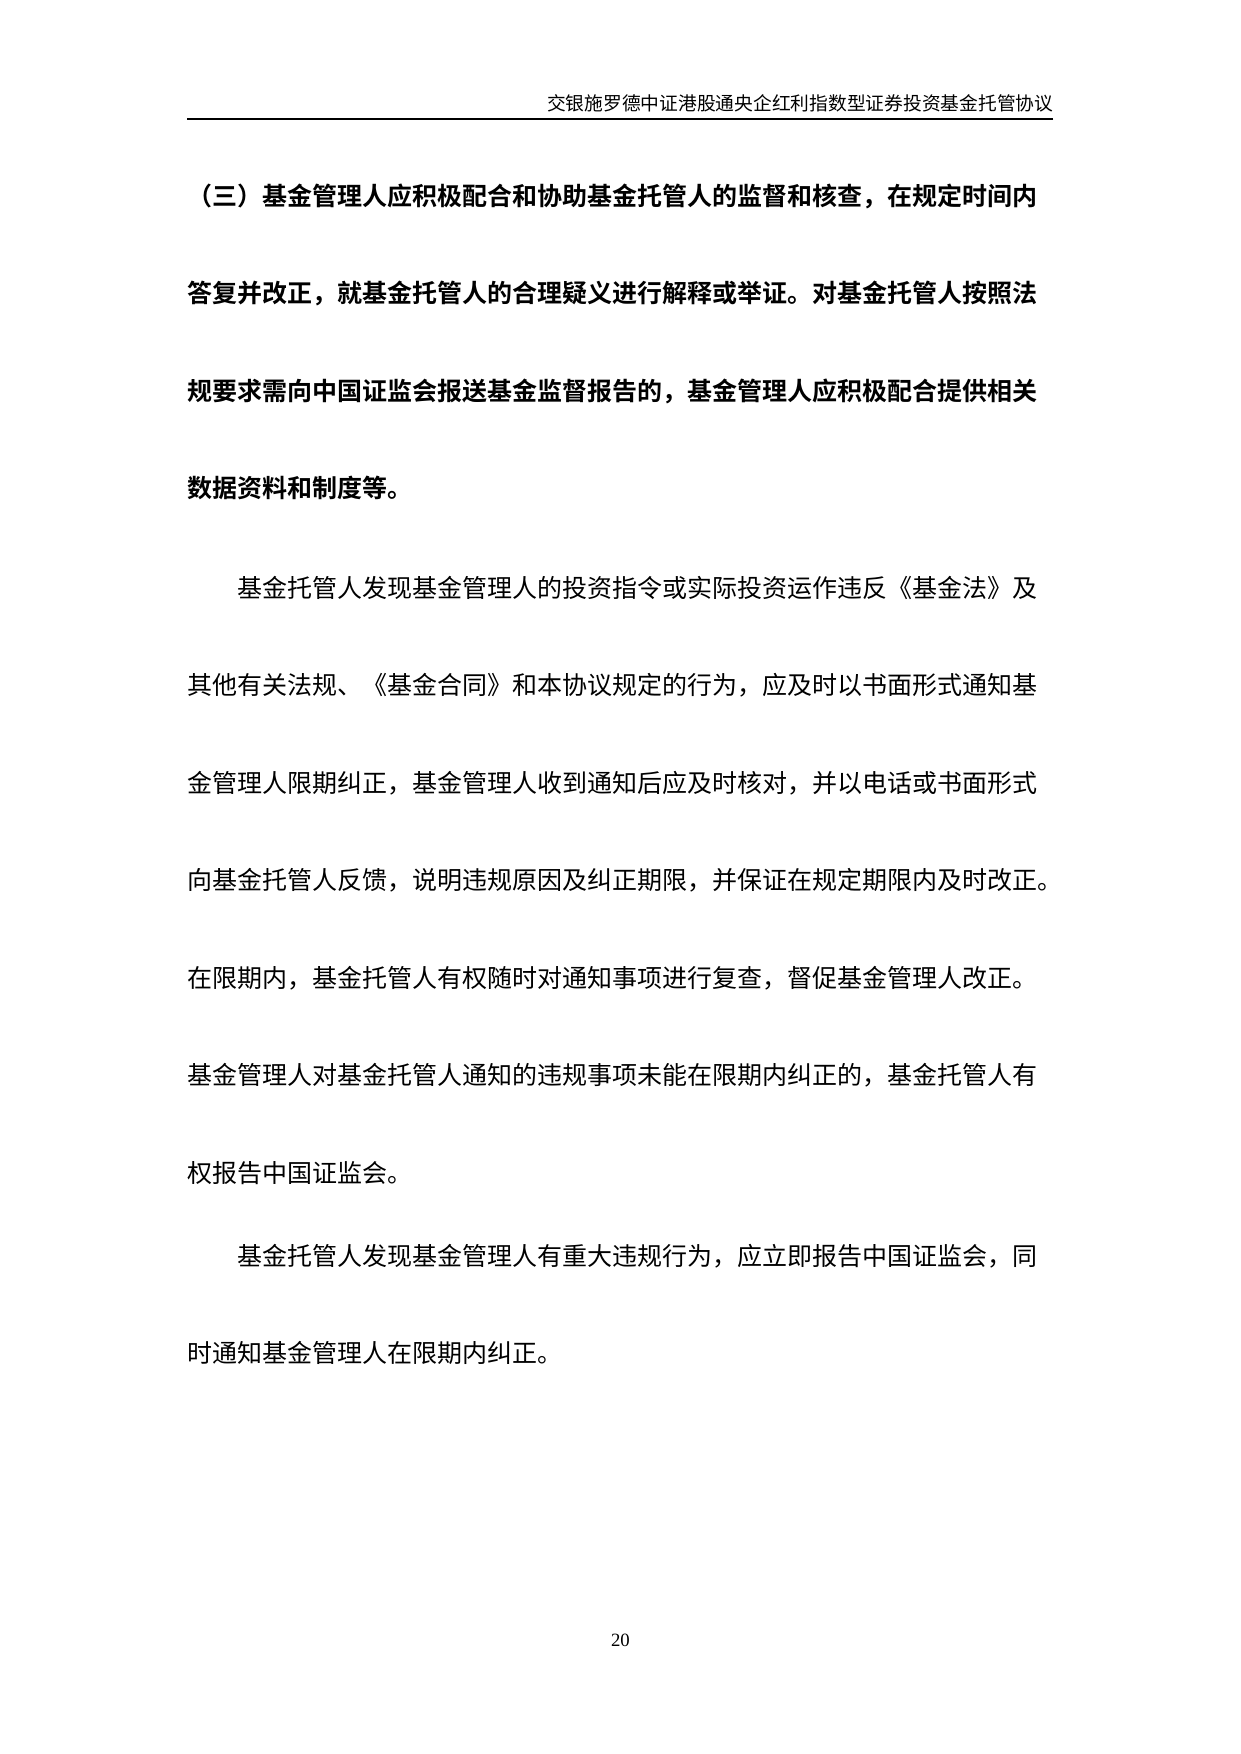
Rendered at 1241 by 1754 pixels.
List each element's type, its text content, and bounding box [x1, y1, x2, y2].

text 基金托管人发现基金管理人的投资指令或实际投资运作违反《基金法》及其他有关法规、《基金合同》和本协议规定的行为，应及时以书面形式通知基金管理人限期纠正，基金管理人收到通知后应及时核对，并以电话或书面形式向基金托管人反馈，说明违规原因及纠正期限，并保证在规定期限内及时改正。在限期内，基金托管人有权随时对通知事项进行复查，督促基金管理人改正。基金管理人对基金托管人通知的违规事项未能在限期内纠正的，基金托管人有权报告中国证监会。 [187, 554, 1053, 1204]
text （三）基金管理人应积极配合和协助基金托管人的监督和核查，在规定时间内答复并改正，就基金托管人的合理疑义进行解释或举证。对基金托管人按照法规要求需向中国证监会报送基金监督报告的，基金管理人应积极配合提供相关数据资料和制度等。 [187, 162, 1053, 519]
text 基金托管人发现基金管理人有重大违规行为，应立即报告中国证监会，同时通知基金管理人在限期内纠正。 [187, 1222, 1053, 1384]
